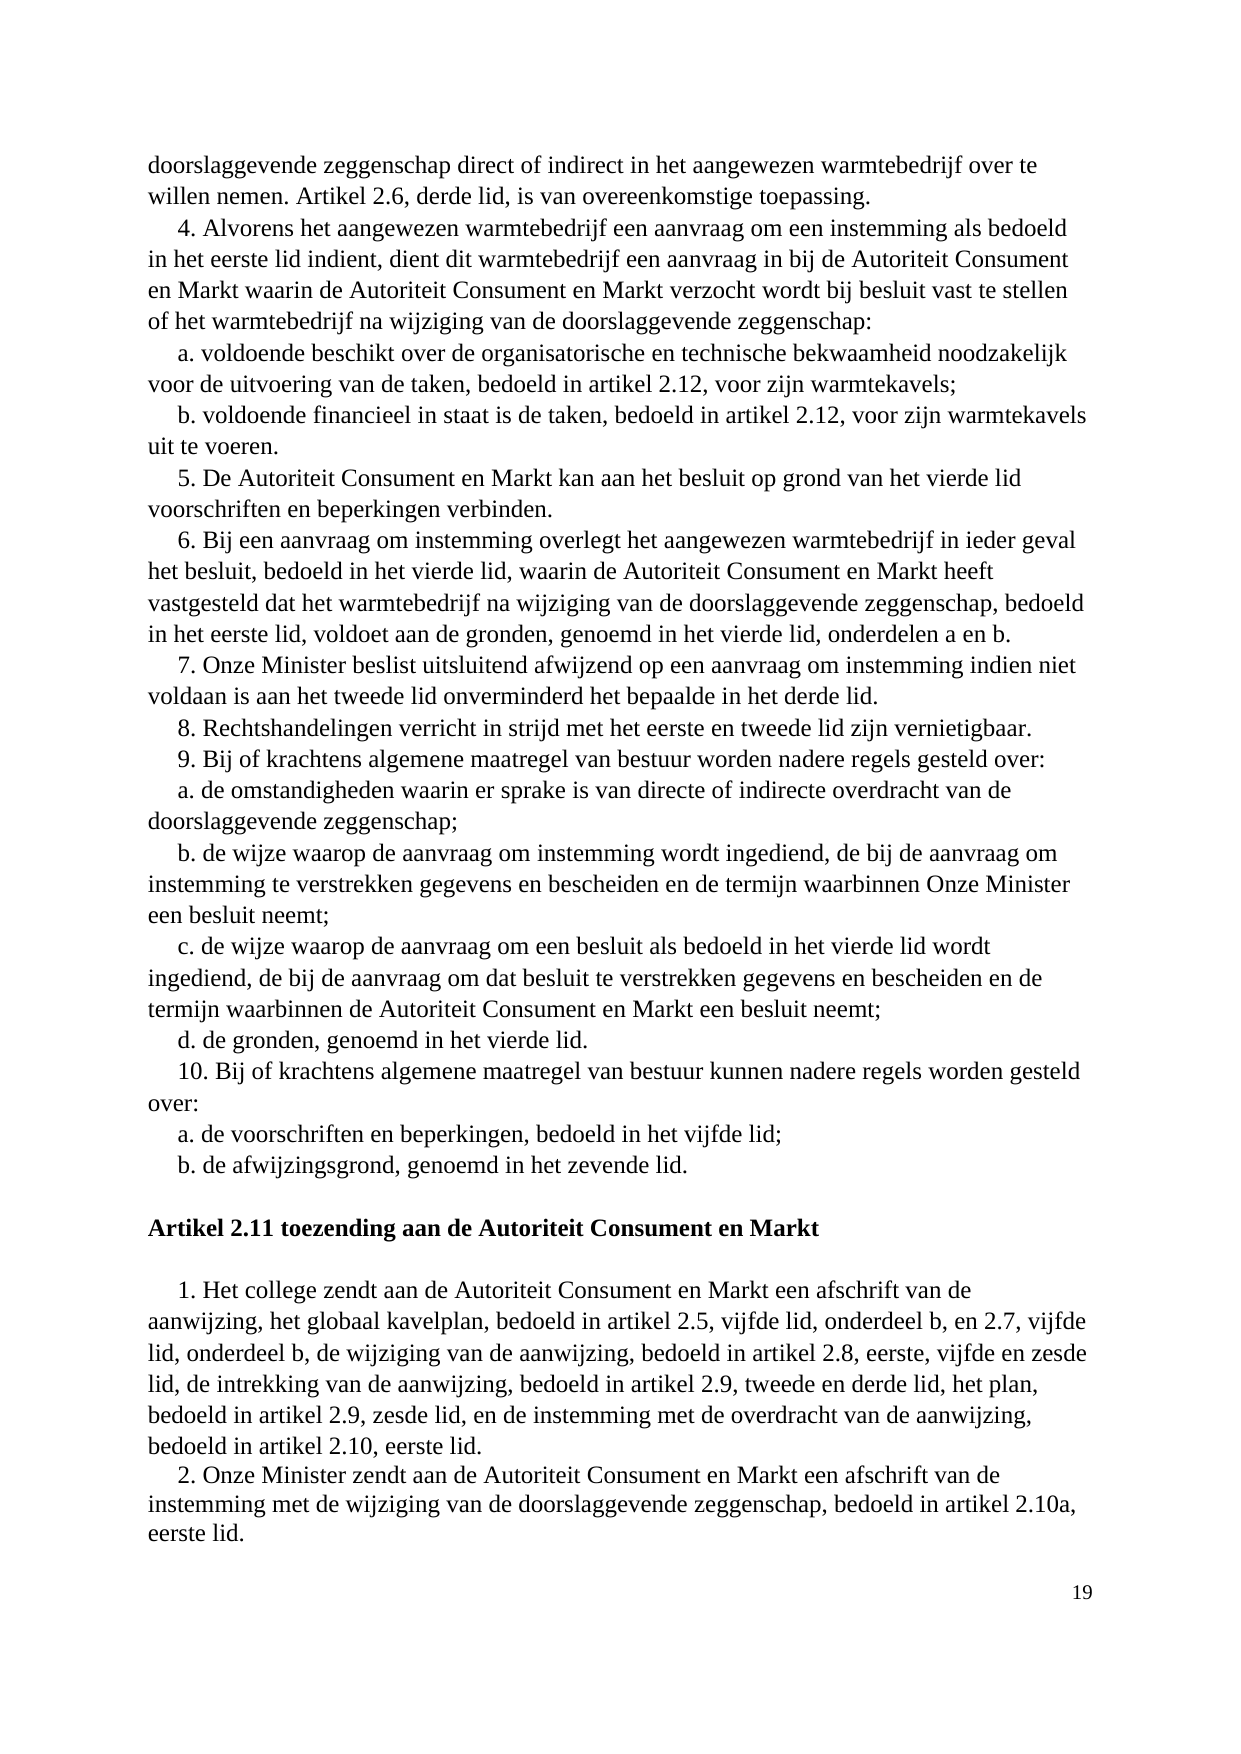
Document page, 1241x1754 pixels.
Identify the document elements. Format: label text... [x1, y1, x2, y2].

text a. voldoende beschikt over de organisatorische en technische bekwaamheid noodzakelijk voor de uitvoering van de taken, bedoeld in artikel 2.12, voor zijn warmtekavels; [148, 335, 1092, 398]
text 7. Onze Minister beslist uitsluitend afwijzend op een aanvraag om instemming indien niet voldaan is aan het tweede lid onverminderd het bepaalde in het derde lid. [148, 648, 1092, 710]
text 10. Bij of krachtens algemene maatregel van bestuur kunnen nadere regels worden gesteld over: [148, 1054, 1092, 1116]
text 5. De Autoriteit Consument en Markt kan aan het besluit op grond van het vierde lid voorschriften en beperkingen verbinden. [148, 460, 1092, 523]
text a. de voorschriften en beperkingen, bedoeld in het vijfde lid; [148, 1116, 1092, 1148]
text c. de wijze waarop de aanvraag om een besluit als bedoeld in het vierde lid wordt ingediend, de bij de aanvraag om dat besluit te verstrekken gegevens en bescheiden en de termijn waarbinnen de Autoriteit Consument en Markt een besluit neemt; [148, 929, 1092, 1023]
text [148, 148, 1092, 210]
text b. de afwijzingsgrond, genoemd in het zevende lid. [148, 1148, 1092, 1179]
text d. de gronden, genoemd in het vierde lid. [148, 1023, 1092, 1054]
text 1. Het college zendt aan de Autoriteit Consument en Markt een afschrift van de aanwijzing, het globaal kavelplan, bedoeld in artikel 2.5, vijfde lid, onderdeel b, en 2.7, vijfde lid, onderdeel b, de wijziging van de aanwijzing, bedoeld in artikel 2.8, eerste, vijfde en zesde lid, de intrekking van de aanwijzing, bedoeld in artikel 2.9, tweede en derde lid, het plan, bedoeld in artikel 2.9, zesde lid, en de instemming met de overdracht van de aanwijzing, bedoeld in artikel 2.10, eerste lid. [148, 1273, 1092, 1460]
text 8. Rechtshandelingen verricht in strijd met het eerste en tweede lid zijn vernietigbaar. [148, 710, 1092, 741]
text Artikel 2.11 toezending aan de Autoriteit Consument en Markt [148, 1210, 1092, 1241]
text 6. Bij een aanvraag om instemming overlegt het aangewezen warmtebedrijf in ieder geval het besluit, bedoeld in het vierde lid, waarin de Autoriteit Consument en Markt heeft vastgesteld dat het warmtebedrijf na wijziging van de doorslaggevende zeggenschap, bedoeld in het eerste lid, voldoet aan de gronden, genoemd in het vierde lid, onderdelen a en b. [148, 523, 1092, 648]
text 2. Onze Minister zendt aan de Autoriteit Consument en Markt een afschrift van de instemming met de wijziging van de doorslaggevende zeggenschap, bedoeld in artikel 2.10a, eerste lid. [148, 1460, 1092, 1546]
text b. de wijze waarop de aanvraag om instemming wordt ingediend, de bij de aanvraag om instemming te verstrekken gegevens en bescheiden en de termijn waarbinnen Onze Minister een besluit neemt; [148, 835, 1092, 929]
text 4. Alvorens het aangewezen warmtebedrijf een aanvraag om een instemming als bedoeld in het eerste lid indient, dient dit warmtebedrijf een aanvraag in bij de Autoriteit Consument en Markt waarin de Autoriteit Consument en Markt verzocht wordt bij besluit vast te stellen of het warmtebedrijf na wijziging van de doorslaggevende zeggenschap: [148, 210, 1092, 335]
text 9. Bij of krachtens algemene maatregel van bestuur worden nadere regels gesteld over: [148, 741, 1092, 773]
text b. voldoende financieel in staat is de taken, bedoeld in artikel 2.12, voor zijn warmtekavels uit te voeren. [148, 398, 1092, 460]
text a. de omstandigheden waarin er sprake is van directe of indirecte overdracht van de doorslaggevende zeggenschap; [148, 773, 1092, 835]
